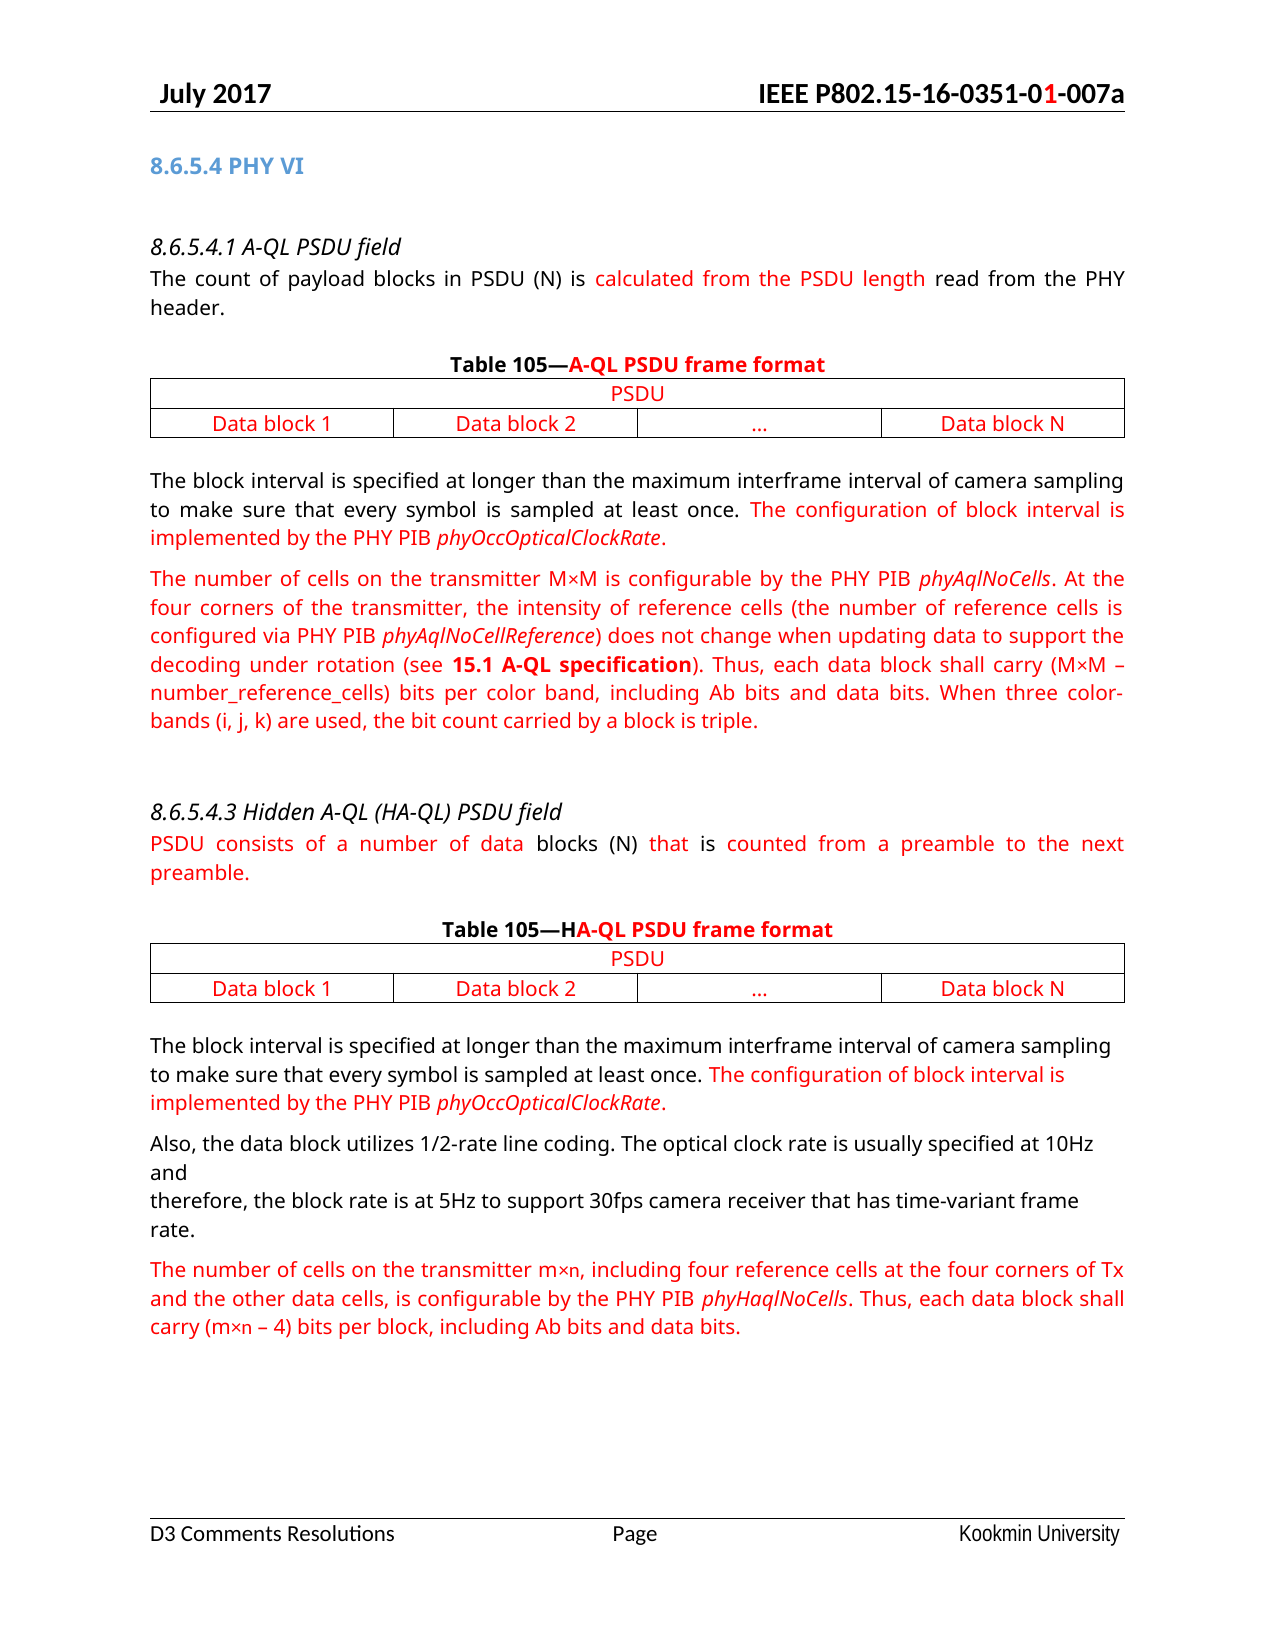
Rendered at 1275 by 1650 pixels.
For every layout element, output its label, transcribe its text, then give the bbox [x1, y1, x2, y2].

table_cell Data block 2 [394, 974, 637, 1002]
table_cell Data block N [882, 974, 1124, 1002]
text The number of cells on the transmitter m×n, including four reference cells at the four corners of Tx and the other data cells, is configurable by the PHY PIB phyHaqlNoCells. Thus, each data block shall carry (m×n – 4) bits per block, including Ab bits and data bits. [150, 1256, 1125, 1341]
text Also, the data block utilizes 1/2-rate line coding. The optical clock rate is usually specified at 10Hz and [150, 1129, 1125, 1186]
table_cell … [638, 409, 881, 437]
table_cell Data block 1 [151, 409, 393, 437]
text The block interval is specified at longer than the maximum interframe interval of camera sampling to make sure that every symbol is sampled at least once. The configuration of block interval is implemented by the PHY PIB phyOccOpticalClockRate. [150, 1032, 1125, 1117]
table_header PSDU [151, 379, 1124, 408]
table_header PSDU [151, 944, 1124, 973]
text The block interval is specified at longer than the maximum interframe interval of camera sampling to make sure that every symbol is sampled at least once. The configuration of block interval is implemented by the PHY PIB phyOccOpticalClockRate. [150, 467, 1125, 552]
table_cell Data block 1 [151, 974, 393, 1002]
table_cell Data block 2 [394, 409, 637, 437]
table_cell Data block N [882, 409, 1124, 437]
subtitle 8.6.5.4.3 Hidden A-QL (HA-QL) PSDU field [150, 796, 1125, 827]
table_cell … [638, 974, 881, 1002]
text therefore, the block rate is at 5Hz to support 30fps camera receiver that has time-variant frame rate. [150, 1186, 1125, 1243]
text The count of payload blocks in PSDU (N) is calculated from the PSDU length read from the PHY header. [150, 264, 1125, 321]
subtitle 8.6.5.4 PHY VI [150, 150, 1125, 181]
text Table 105—HA-QL PSDU frame format [150, 915, 1125, 943]
text PSDU consists of a number of data blocks (N) that is counted from a preamble to the next preamble. [150, 829, 1125, 886]
subtitle 8.6.5.4.1 A-QL PSDU field [150, 231, 1125, 262]
text The number of cells on the transmitter M×M is configurable by the PHY PIB phyAqlNoCells. At the four corners of the transmitter, the intensity of reference cells (the number of reference cells is configured via PHY PIB phyAqlNoCellReference) does not change when updating data to support the decoding under rotation (see 15.1 A-QL specification). Thus, each data block shall carry (M×M – number_reference_cells) bits per color band, including Ab bits and data bits. When three color-bands (i, j, k) are used, the bit count carried by a block is triple. [150, 564, 1125, 735]
text Table 105—A-QL PSDU frame format [150, 350, 1125, 378]
